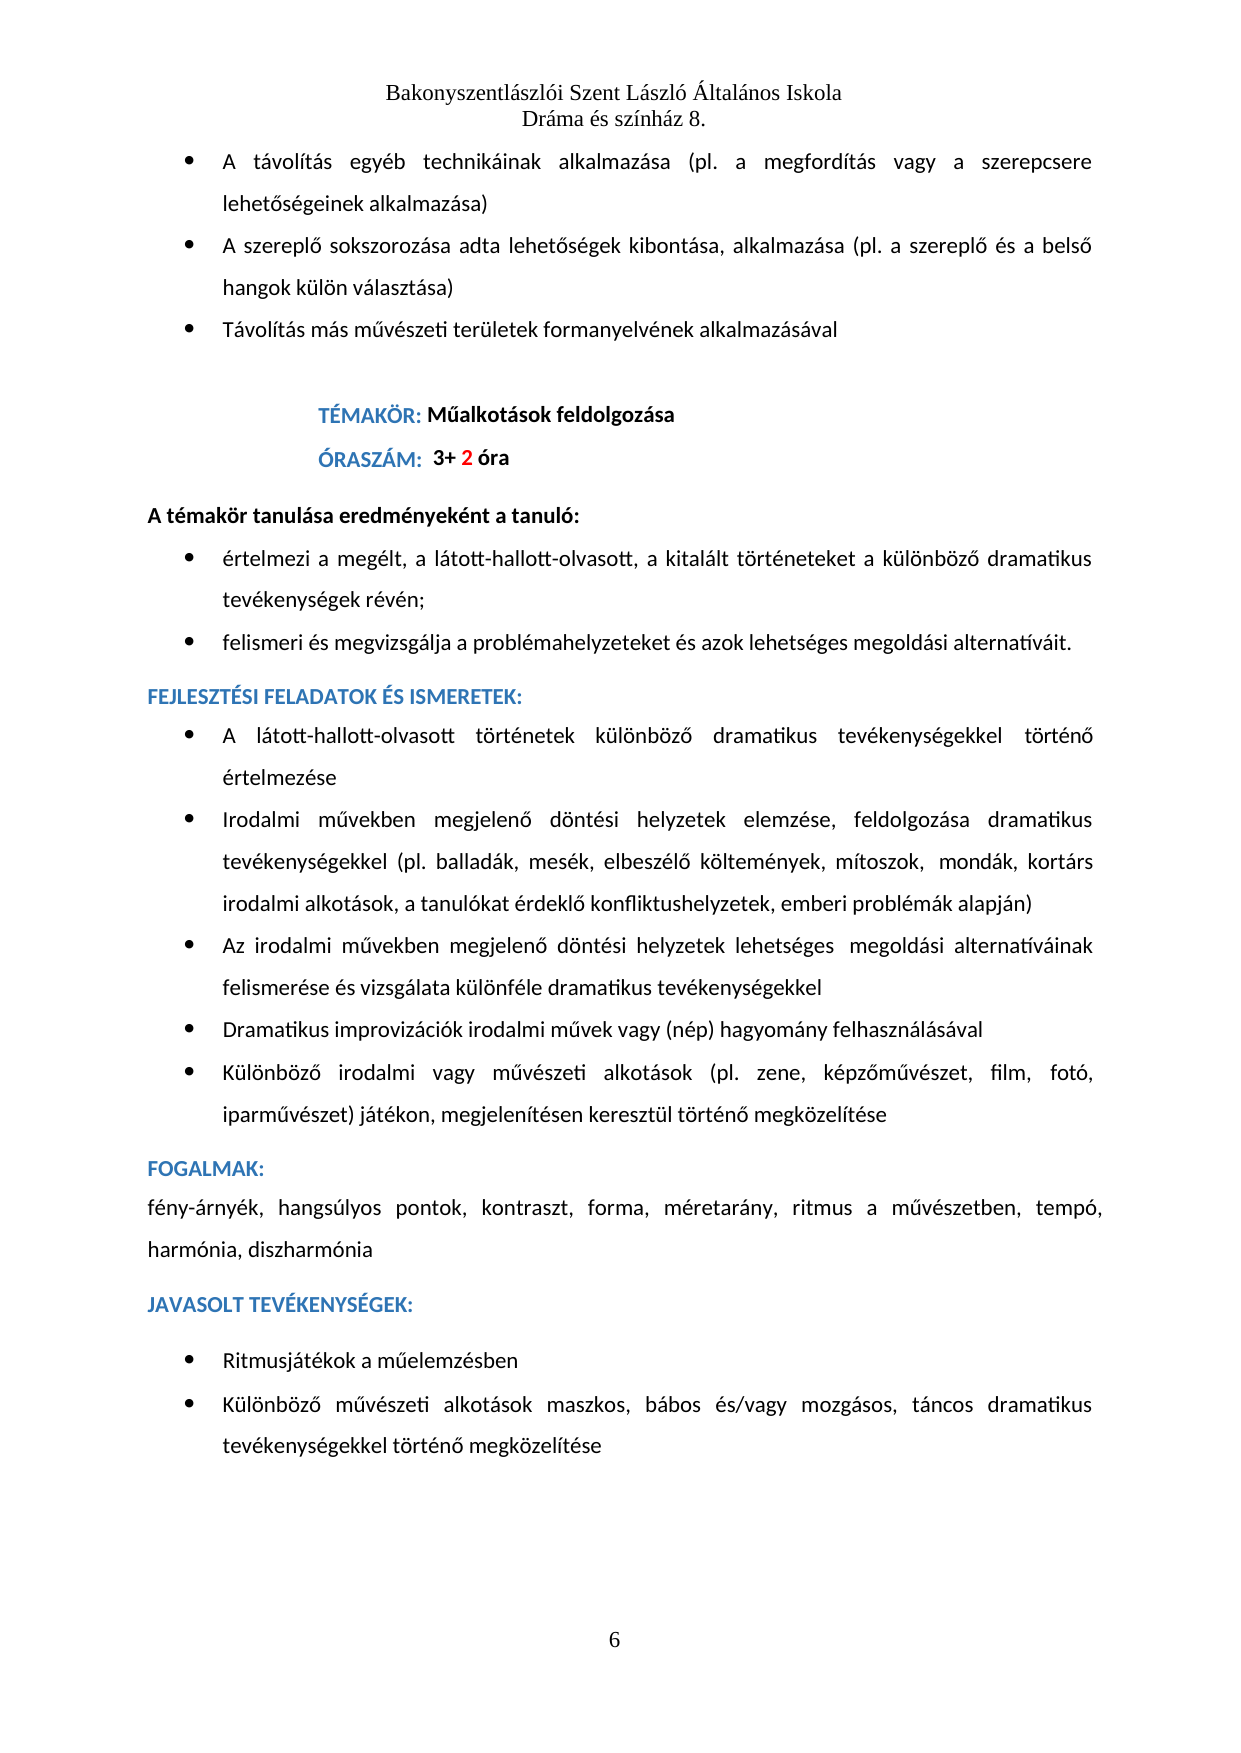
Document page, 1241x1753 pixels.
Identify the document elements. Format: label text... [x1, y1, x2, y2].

list Ritmusjátékok a műelemzésben [185, 1346, 1105, 1374]
list A látott-hallott-olvasott történetek különböző dramatikus tevékenységekkel történő értelmezése [185, 721, 1093, 791]
text ÓRASZÁM: 3+ 2 óra [318, 443, 923, 473]
list Távolítás más művészeti területek formanyelvének alkalmazásával [185, 315, 1105, 343]
list felismeri és megvizsgálja a problémahelyzeteket és azok lehetséges megoldási alternatíváit. [185, 628, 1093, 656]
text TÉMAKÖR: Műalkotások feldolgozása [318, 400, 923, 429]
list Dramatikus improvizációk irodalmi művek vagy (nép) hagyomány felhasználásával [185, 1015, 1105, 1043]
list A távolítás egyéb technikáinak alkalmazása (pl. a megfordítás vagy a szerepcsere lehetőségeinek alkalmazása) [185, 147, 1093, 217]
list értelmezi a megélt, a látott-hallott-olvasott, a kitalált történeteket a különböző dramatikus tevékenységek révén; [185, 544, 1093, 614]
list Az irodalmi művekben megjelenő döntési helyzetek lehetséges megoldási alternatíváinak felismerése és vizsgálata különféle dramatikus tevékenységekkel [185, 931, 1093, 1001]
text JAVASOLT TEVÉKENYSÉGEK: [147, 1290, 1105, 1318]
text FOGALMAK: [147, 1154, 1105, 1182]
subtitle A témakör tanulása eredményeként a tanuló: [147, 501, 1105, 529]
text FEJLESZTÉSI FELADATOK ÉS ISMERETEK: [147, 682, 1105, 710]
text fény-árnyék, hangsúlyos pontok, kontraszt, forma, méretarány, ritmus a művészetben, tempó, harmónia, diszharmónia [147, 1193, 1105, 1263]
list Különböző művészeti alkotások maszkos, bábos és/vagy mozgásos, táncos dramatikus tevékenységekkel történő megközelítése [185, 1390, 1093, 1460]
list A szereplő sokszorozása adta lehetőségek kibontása, alkalmazása (pl. a szereplő és a belső hangok külön választása) [185, 231, 1093, 301]
list Irodalmi művekben megjelenő döntési helyzetek elemzése, feldolgozása dramatikus tevékenységekkel (pl. balladák, mesék, elbeszélő költemények, mítoszok, mondák, kortárs irodalmi alkotások, a tanulókat érdeklő konfliktushelyzetek, emberi problémák alapján) [185, 805, 1093, 917]
list Különböző irodalmi vagy művészeti alkotások (pl. zene, képzőművészet, film, fotó, iparművészet) játékon, megjelenítésen keresztül történő megközelítése [185, 1058, 1093, 1128]
